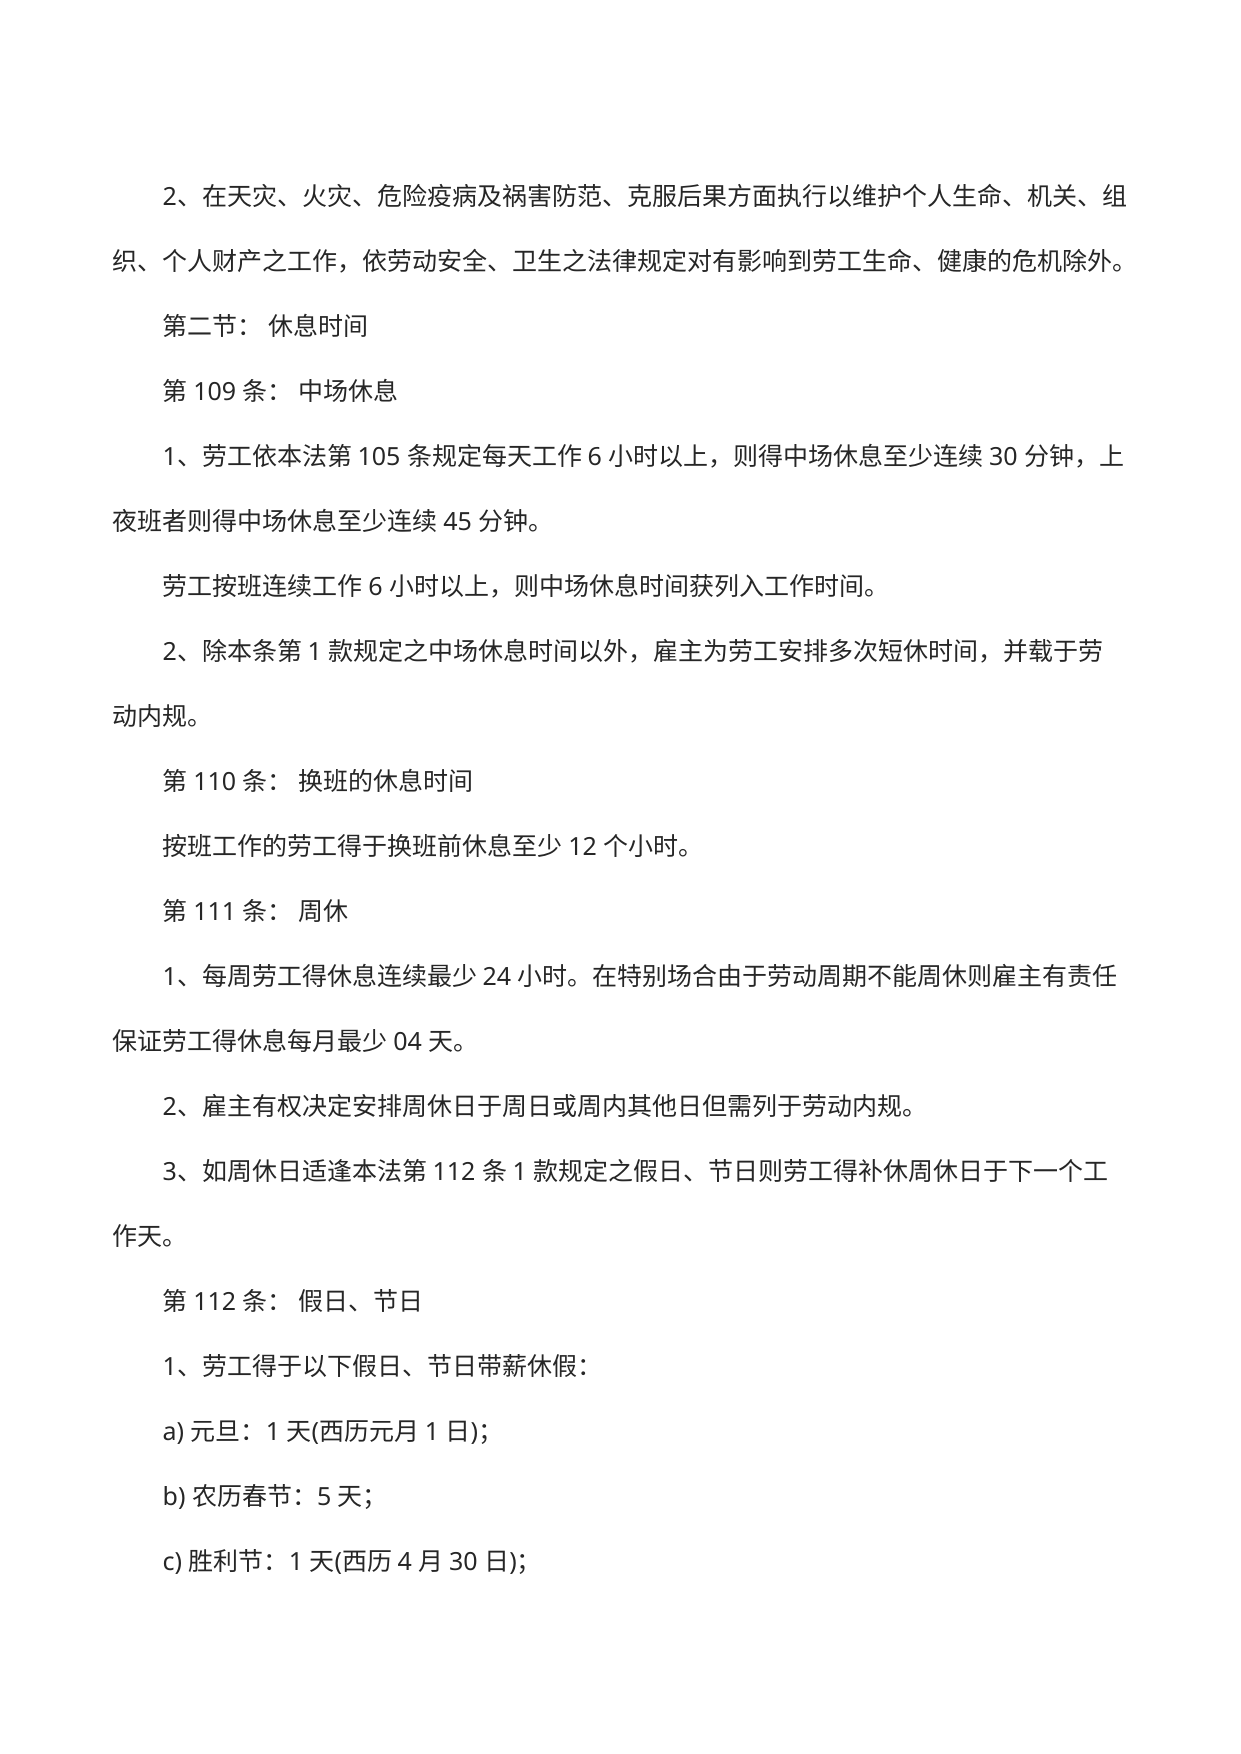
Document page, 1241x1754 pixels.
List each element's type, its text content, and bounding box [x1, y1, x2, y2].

text 第 109 条： 中场休息 [112, 357, 1128, 422]
text 第 110 条： 换班的休息时间 [112, 747, 1128, 812]
text c) 胜利节：1 天(西历 4 月 30 日)； [112, 1527, 1128, 1592]
text 1、劳工得于以下假日、节日带薪休假： [112, 1332, 1128, 1397]
text 按班工作的劳工得于换班前休息至少 12 个小时。 [112, 812, 1128, 877]
text 劳工按班连续工作 6 小时以上，则中场休息时间获列入工作时间。 [112, 552, 1128, 617]
text b) 农历春节：5 天； [112, 1462, 1128, 1527]
text 第 111 条： 周休 [112, 877, 1128, 942]
text 3、如周休日适逢本法第 112 条 1 款规定之假日、节日则劳工得补休周休日于下一个工作天。 [112, 1137, 1128, 1267]
text 1、每周劳工得休息连续最少 24 小时。在特别场合由于劳动周期不能周休则雇主有责任保证劳工得休息每月最少 04 天。 [112, 942, 1128, 1072]
text 2、除本条第 1 款规定之中场休息时间以外，雇主为劳工安排多次短休时间，并载于劳动内规。 [112, 617, 1128, 747]
text 第 112 条： 假日、节日 [112, 1267, 1128, 1332]
text 第二节： 休息时间 [112, 292, 1128, 357]
text 1、劳工依本法第 105 条规定每天工作 6 小时以上，则得中场休息至少连续 30 分钟，上夜班者则得中场休息至少连续 45 分钟。 [112, 422, 1128, 552]
text 2、在天灾、火灾、危险疫病及祸害防范、克服后果方面执行以维护个人生命、机关、组织、个人财产之工作，依劳动安全、卫生之法律规定对有影响到劳工生命、健康的危机除外。 [112, 162, 1128, 292]
text a) 元旦：1 天(西历元月 1 日)； [112, 1397, 1128, 1462]
text 2、雇主有权决定安排周休日于周日或周内其他日但需列于劳动内规。 [112, 1072, 1128, 1137]
